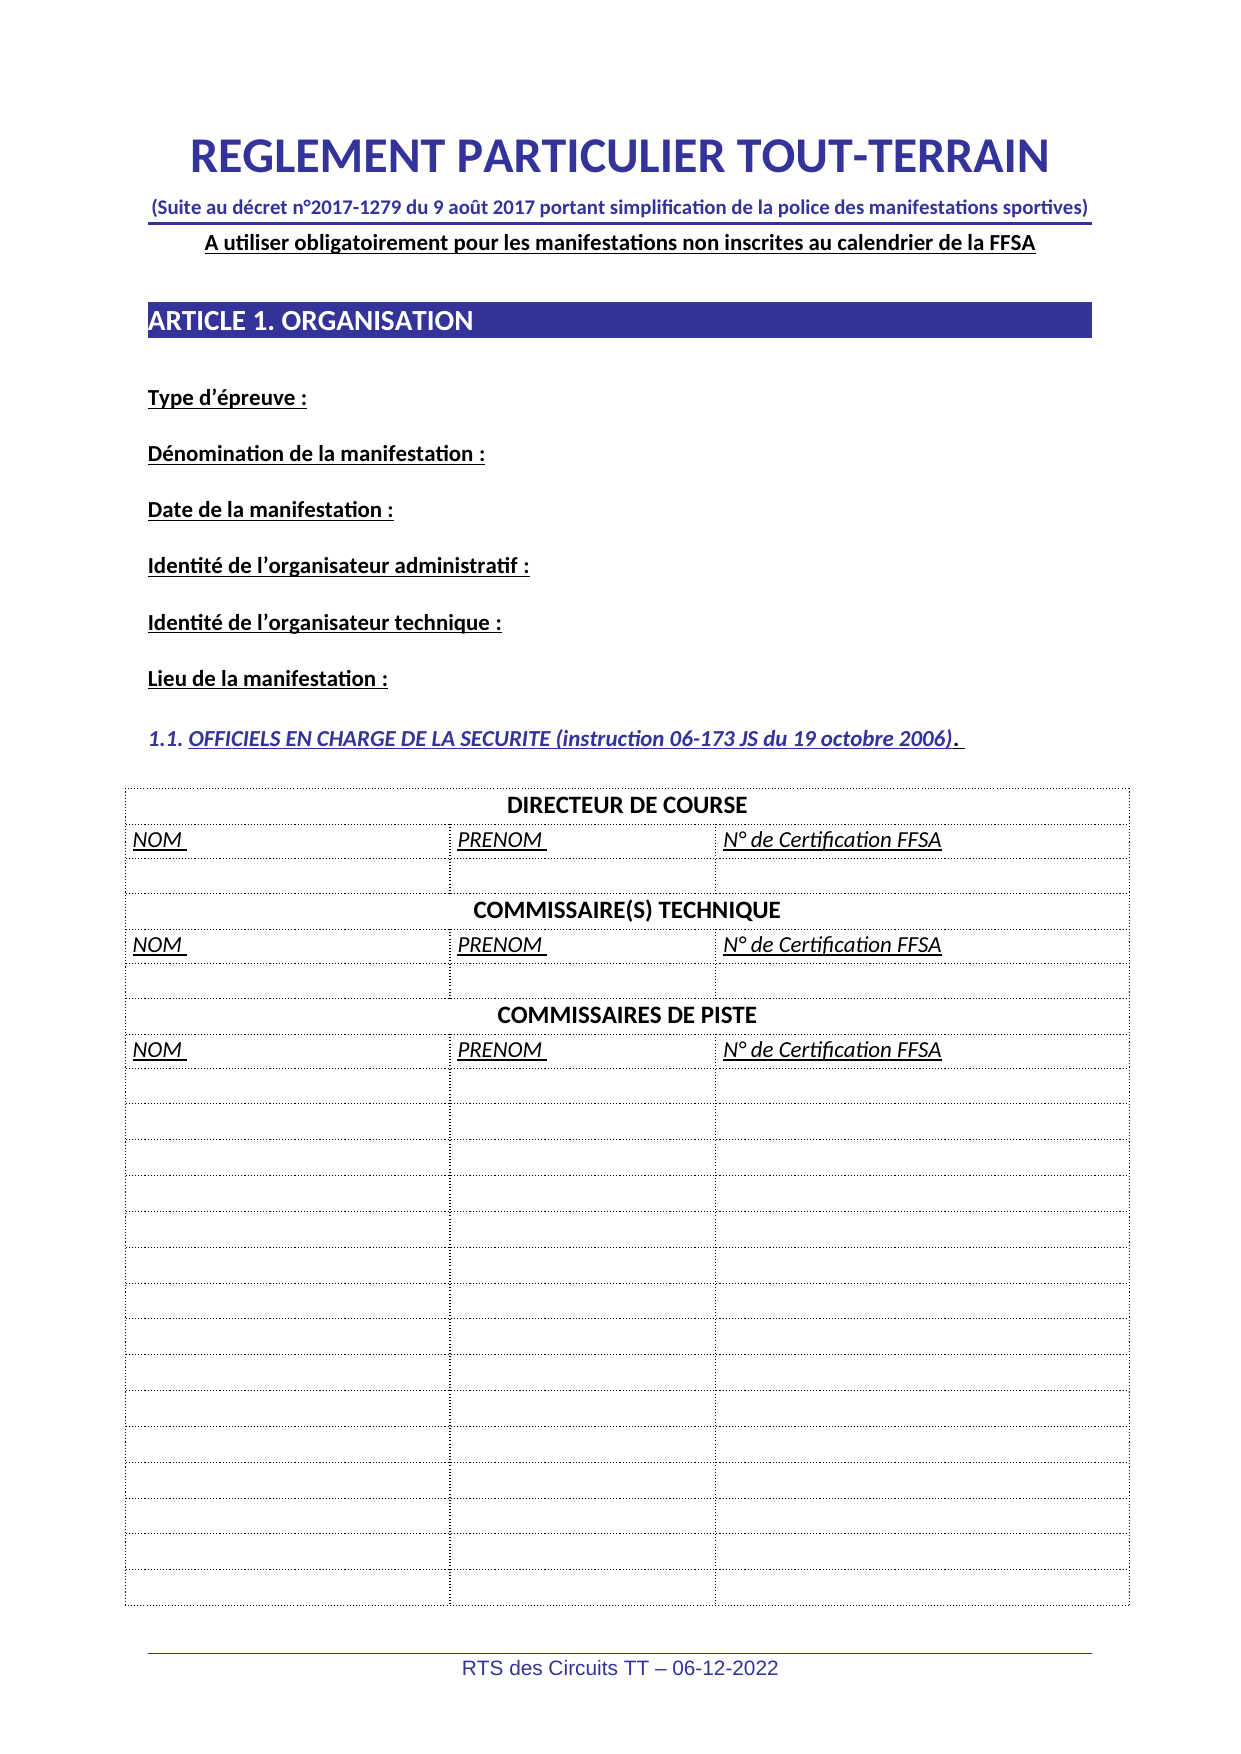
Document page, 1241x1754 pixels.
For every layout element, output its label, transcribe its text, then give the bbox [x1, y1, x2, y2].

table_cell [450, 1103, 716, 1139]
table_cell [125, 1318, 450, 1354]
table_cell [716, 1103, 1129, 1139]
table_cell [125, 1354, 450, 1390]
table_cell [450, 1462, 716, 1497]
table_cell [125, 1103, 450, 1139]
text REGLEMENT PARTICULIER TOUT-TERRAIN [148, 124, 1092, 185]
table_cell [125, 1247, 450, 1282]
table_cell [450, 1569, 716, 1605]
table_cell [125, 1139, 450, 1175]
table_cell [716, 1426, 1129, 1462]
table_cell [125, 1533, 450, 1569]
subtitle A utiliser obligatoirement pour les manifestations non inscrites au calendrier de la FFSA [148, 228, 1092, 257]
table_cell [450, 1175, 716, 1211]
text Identité de l’organisateur technique : [148, 608, 1092, 636]
table_cell N° de Certification FFSA [716, 824, 1129, 857]
table_cell [450, 1318, 716, 1354]
table_cell [450, 1247, 716, 1282]
table_cell NOM [125, 1034, 450, 1067]
table_cell [450, 858, 716, 893]
table_cell [716, 1283, 1129, 1318]
table_cell [716, 1211, 1129, 1247]
text Type d’épreuve : [148, 383, 1092, 411]
table_cell [716, 1318, 1129, 1354]
text (Suite au décret n°2017-1279 du 9 août 2017 portant simplification de la police des manifestations sportives) [148, 194, 1092, 222]
table_cell PRENOM [450, 929, 716, 962]
table_cell NOM [125, 929, 450, 962]
table_cell [125, 1175, 450, 1211]
table_cell [450, 963, 716, 998]
table_cell [125, 1068, 450, 1103]
table_cell [125, 1283, 450, 1318]
table_cell [716, 1175, 1129, 1211]
table_cell [450, 1068, 716, 1103]
table_cell [450, 1211, 716, 1247]
table_cell [125, 963, 450, 998]
table_cell [450, 1533, 716, 1569]
text Dénomination de la manifestation : [148, 439, 1092, 467]
table_cell PRENOM [450, 824, 716, 857]
table_cell [125, 1390, 450, 1426]
text Identité de l’organisateur administratif : [148, 552, 1092, 579]
table_cell [716, 1498, 1129, 1533]
table_header DIRECTEUR DE COURSE [125, 788, 1129, 824]
table_cell [125, 1462, 450, 1497]
table_cell N° de Certification FFSA [716, 1034, 1129, 1067]
table_cell [125, 1426, 450, 1462]
table_cell [716, 1247, 1129, 1282]
text ARTICLE 1. ORGANISATION [148, 302, 1092, 338]
table_cell [716, 1569, 1129, 1605]
table_cell [450, 1354, 716, 1390]
table_cell [716, 858, 1129, 893]
table_cell PRENOM [450, 1034, 716, 1067]
text Date de la manifestation : [148, 496, 1092, 523]
text Lieu de la manifestation : [148, 664, 1092, 692]
table_cell [125, 1211, 450, 1247]
table_cell [125, 1569, 450, 1605]
table_cell [716, 1139, 1129, 1175]
table_cell [716, 1533, 1129, 1569]
table_cell [450, 1390, 716, 1426]
table_cell [716, 1068, 1129, 1103]
table_cell [125, 858, 450, 893]
table_cell [716, 1354, 1129, 1390]
table_cell [716, 1462, 1129, 1497]
table_cell NOM [125, 824, 450, 857]
table_cell N° de Certification FFSA [716, 929, 1129, 962]
table_cell COMMISSAIRES DE PISTE [125, 998, 1129, 1034]
list OFFICIELS EN CHARGE DE LA SECURITE (instruction 06-173 JS du 19 octobre 2006). [148, 724, 1092, 752]
table_cell [450, 1498, 716, 1533]
table_cell COMMISSAIRE(S) TECHNIQUE [125, 893, 1129, 929]
table_cell [716, 963, 1129, 998]
table_cell [450, 1139, 716, 1175]
table_cell [450, 1426, 716, 1462]
table_cell [450, 1283, 716, 1318]
table_cell [125, 1498, 450, 1533]
table_cell [716, 1390, 1129, 1426]
